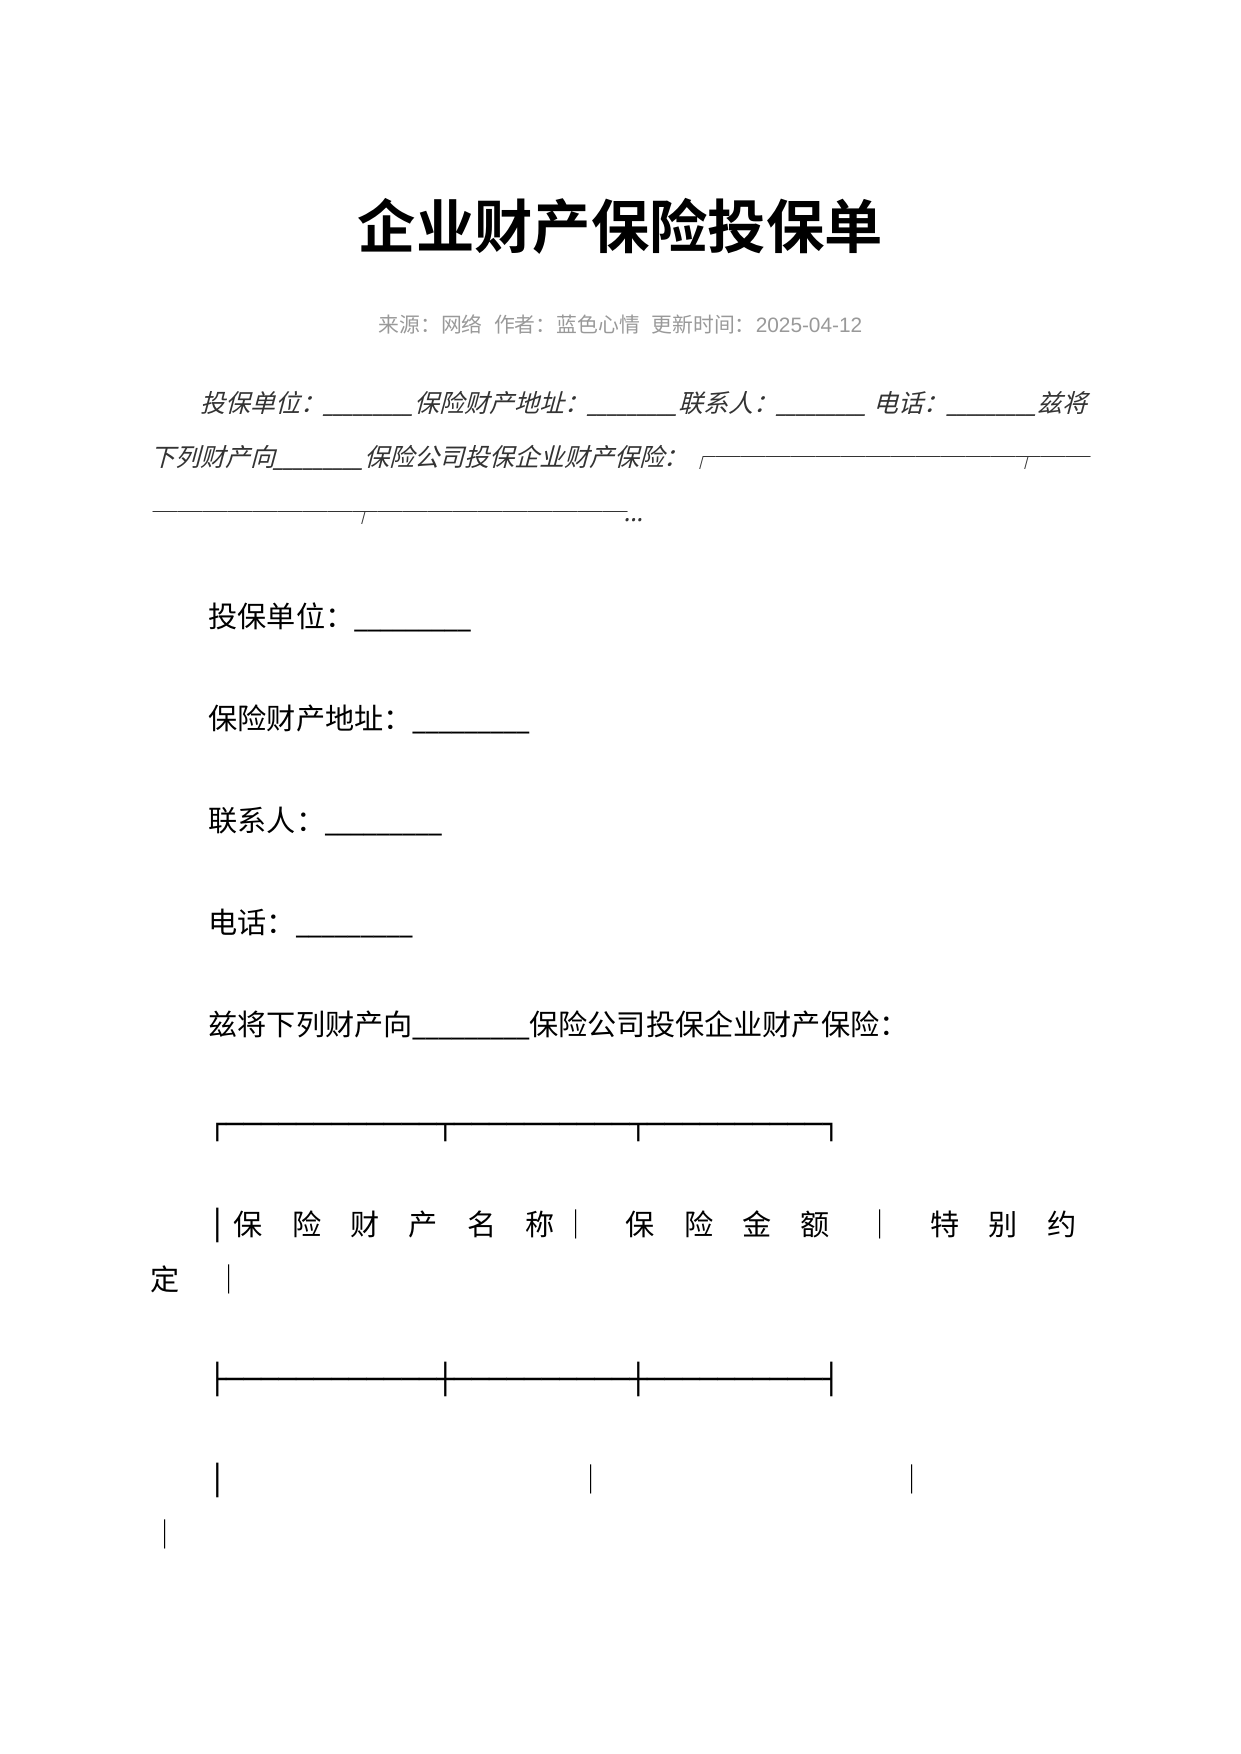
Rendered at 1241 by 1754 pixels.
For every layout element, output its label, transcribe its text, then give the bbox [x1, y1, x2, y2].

text 兹将下列财产向_________保险公司投保企业财产保险： [150, 1001, 1090, 1044]
text 保险财产地址：_________ [150, 695, 1090, 738]
text 投保单位：_________保险财产地址：_________联系人：_________ 电话：_________兹将下列财产向_________保险公司投保企业财产保险：┌────────────┬──────────┬──────────... [150, 383, 1090, 528]
text 投保单位：_________ [150, 593, 1090, 636]
subtitle 企业财产保险投保单 [150, 181, 1090, 266]
text │ 保 险 财 产 名 称 │ 保 险 金 额 │ 特 别 约 定 │ [150, 1202, 1090, 1299]
text 电话：_________ [150, 899, 1090, 942]
text │ │ │ │ [150, 1457, 1090, 1554]
text 来源：网络 作者：蓝色心情 更新时间：2025-04-12 [150, 313, 1090, 337]
text ┌────────────┬──────────┬──────────┐ [150, 1103, 1090, 1143]
text ├────────────┼──────────┼──────────┤ [150, 1358, 1090, 1398]
text 联系人：_________ [150, 797, 1090, 840]
